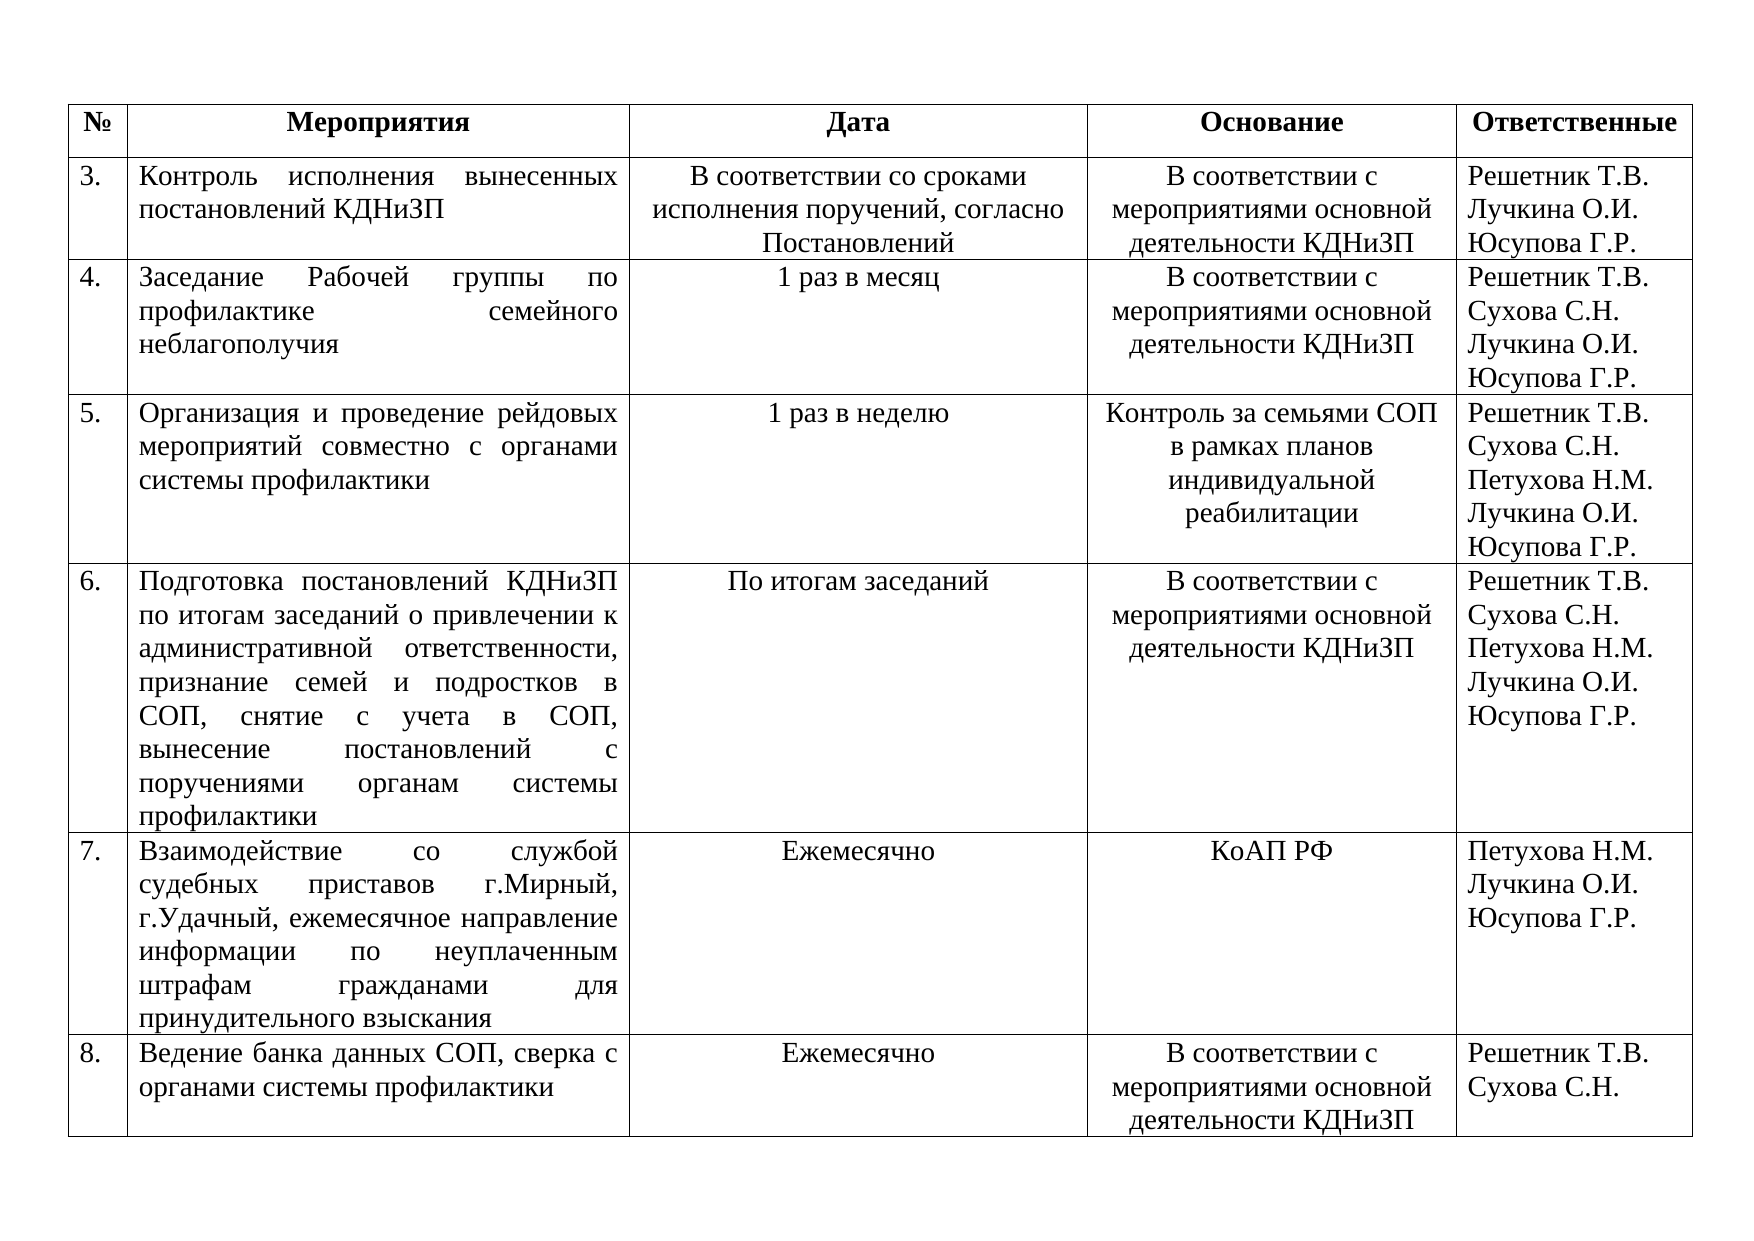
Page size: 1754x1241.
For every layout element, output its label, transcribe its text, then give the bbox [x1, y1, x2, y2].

table_header Дата [630, 105, 1087, 157]
table_cell Петухова Н.М. Лучкина О.И. Юсупова Г.Р. [1457, 833, 1692, 1034]
table_cell 1 раз в месяц [630, 260, 1087, 394]
table_cell Ведение банка данных СОП, сверка с органами системы профилактики [128, 1035, 629, 1136]
table_cell Решетник Т.В. Лучкина О.И. Юсупова Г.Р. [1457, 158, 1692, 258]
table_cell Организация и проведение рейдовых мероприятий совместно с органами системы профилактики [128, 395, 629, 562]
table_cell Взаимодействие со службой судебных приставов г.Мирный, г.Удачный, ежемесячное направление информации по неуплаченным штрафам гражданами для принудительного взыскания [128, 833, 629, 1034]
table_cell Решетник Т.В. Сухова С.Н. [1457, 1035, 1692, 1136]
table_cell Решетник Т.В. Сухова С.Н. Петухова Н.М. Лучкина О.И. Юсупова Г.Р. [1457, 564, 1692, 832]
table_header Основание [1088, 105, 1456, 157]
table_cell Подготовка постановлений КДНиЗП по итогам заседаний о привлечении к административной ответственности, признание семей и подростков в СОП, снятие с учета в СОП, вынесение постановлений с поручениями органам системы профилактики [128, 564, 629, 832]
table_cell Ежемесячно [630, 1035, 1087, 1136]
table_cell 8. [69, 1035, 127, 1136]
table_cell Контроль за семьями СОП в рамках планов индивидуальной реабилитации [1088, 395, 1456, 562]
table_cell 4. [69, 260, 127, 394]
table_cell Решетник Т.В. Сухова С.Н. Петухова Н.М. Лучкина О.И. Юсупова Г.Р. [1457, 395, 1692, 562]
table_cell В соответствии с мероприятиями основной деятельности КДНиЗП [1088, 260, 1456, 394]
table_cell В соответствии с мероприятиями основной деятельности КДНиЗП [1088, 1035, 1456, 1136]
table_header Ответственные [1457, 105, 1692, 157]
table_cell 7. [69, 833, 127, 1034]
table_header № [69, 105, 127, 157]
table_cell 3. [69, 158, 127, 258]
table_cell Контроль исполнения вынесенных постановлений КДНиЗП [128, 158, 629, 258]
table_cell По итогам заседаний [630, 564, 1087, 832]
table_cell 1 раз в неделю [630, 395, 1087, 562]
table_cell Ежемесячно [630, 833, 1087, 1034]
table_cell В соответствии с мероприятиями основной деятельности КДНиЗП [1088, 564, 1456, 832]
table_cell Заседание Рабочей группы по профилактике семейного неблагополучия [128, 260, 629, 394]
table_cell 6. [69, 564, 127, 832]
table_header Мероприятия [128, 105, 629, 157]
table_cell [1088, 158, 1456, 258]
table_cell Решетник Т.В. Сухова С.Н. Лучкина О.И. Юсупова Г.Р. [1457, 260, 1692, 394]
table_cell КоАП РФ [1088, 833, 1456, 1034]
table_cell В соответствии со сроками исполнения поручений, согласно Постановлений [630, 158, 1087, 258]
table_cell 5. [69, 395, 127, 562]
